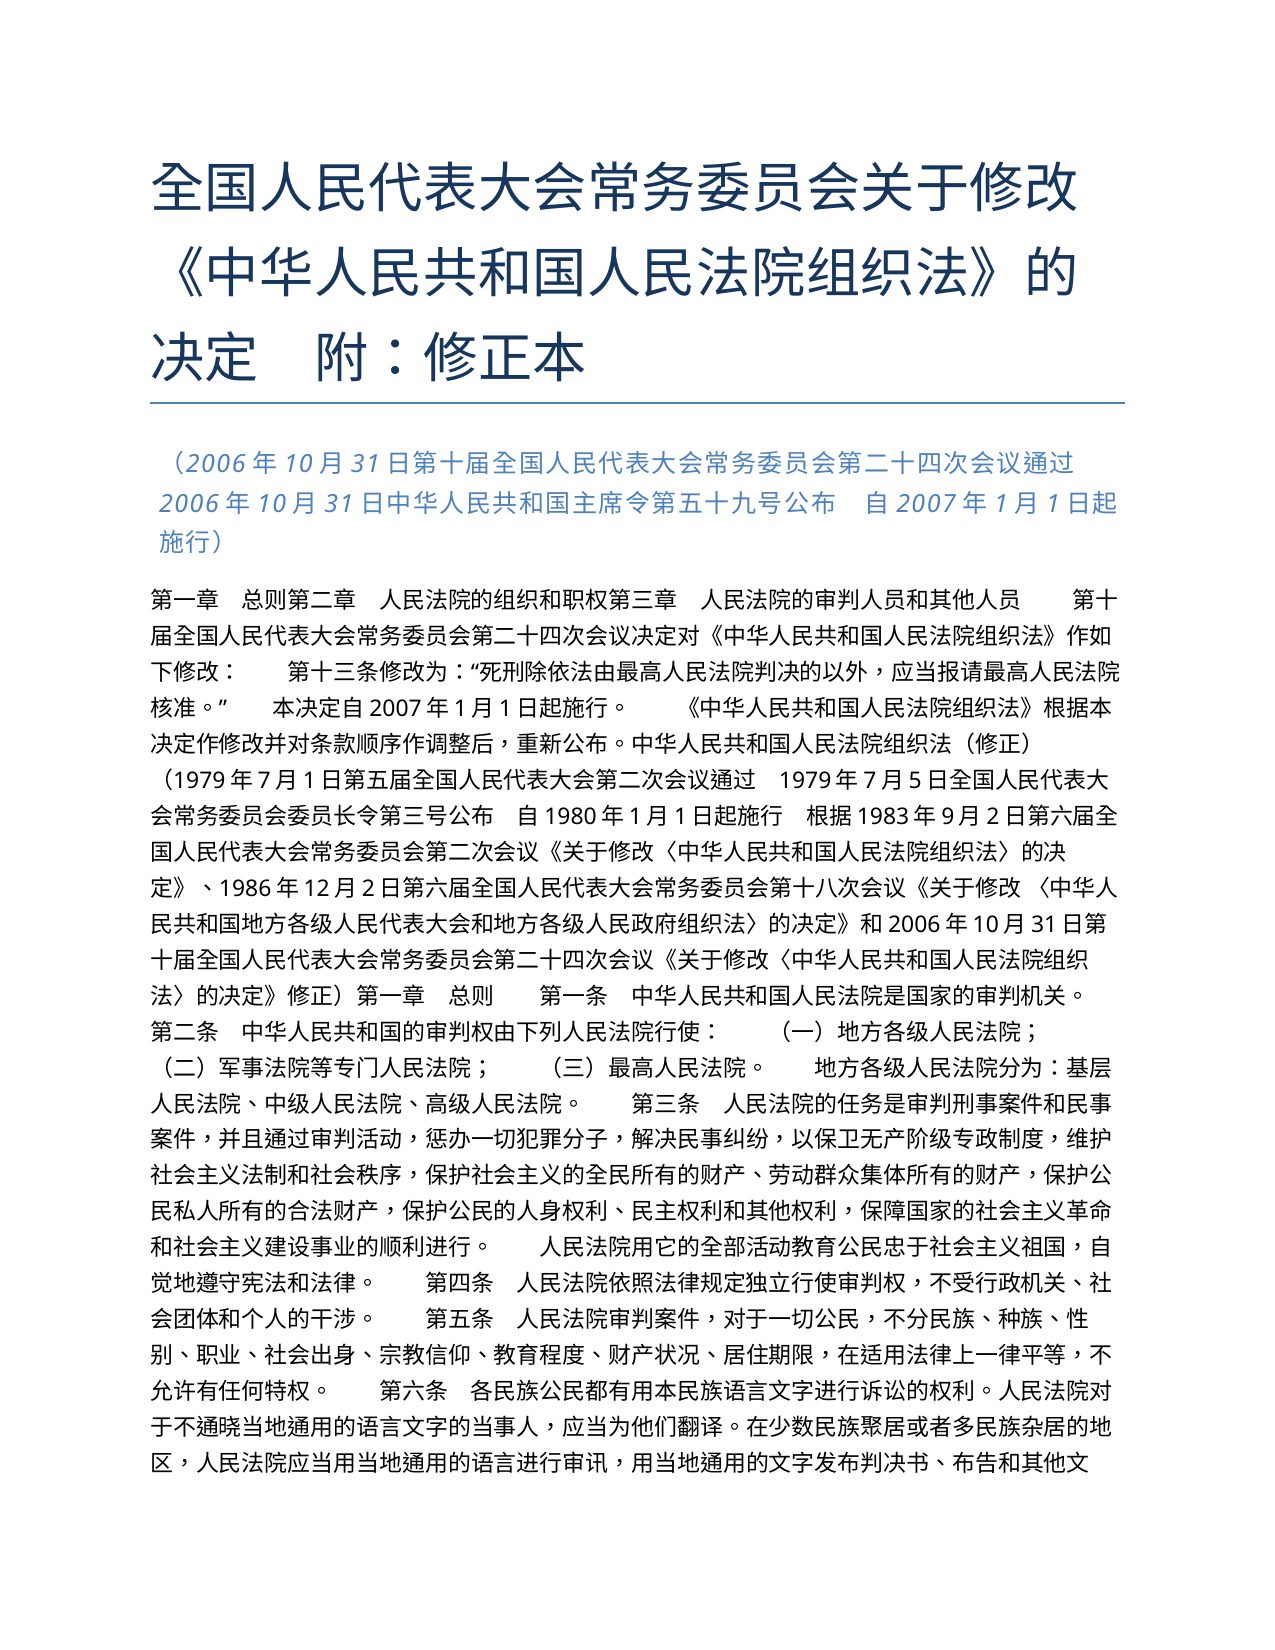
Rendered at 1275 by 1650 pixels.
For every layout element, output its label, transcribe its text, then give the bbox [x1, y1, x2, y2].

subtitle （2006年10月31日第十届全国人民代表大会常务委员会第二十四次会议通过 2006年10月31日中华人民共和国主席令第五十九号公布 自2007年1月1日起施行） [159, 446, 1125, 558]
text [150, 584, 1125, 1478]
title 全国人民代表大会常务委员会关于修改《中华人民共和国人民法院组织法》的决定 附：修正本 [150, 150, 1125, 402]
